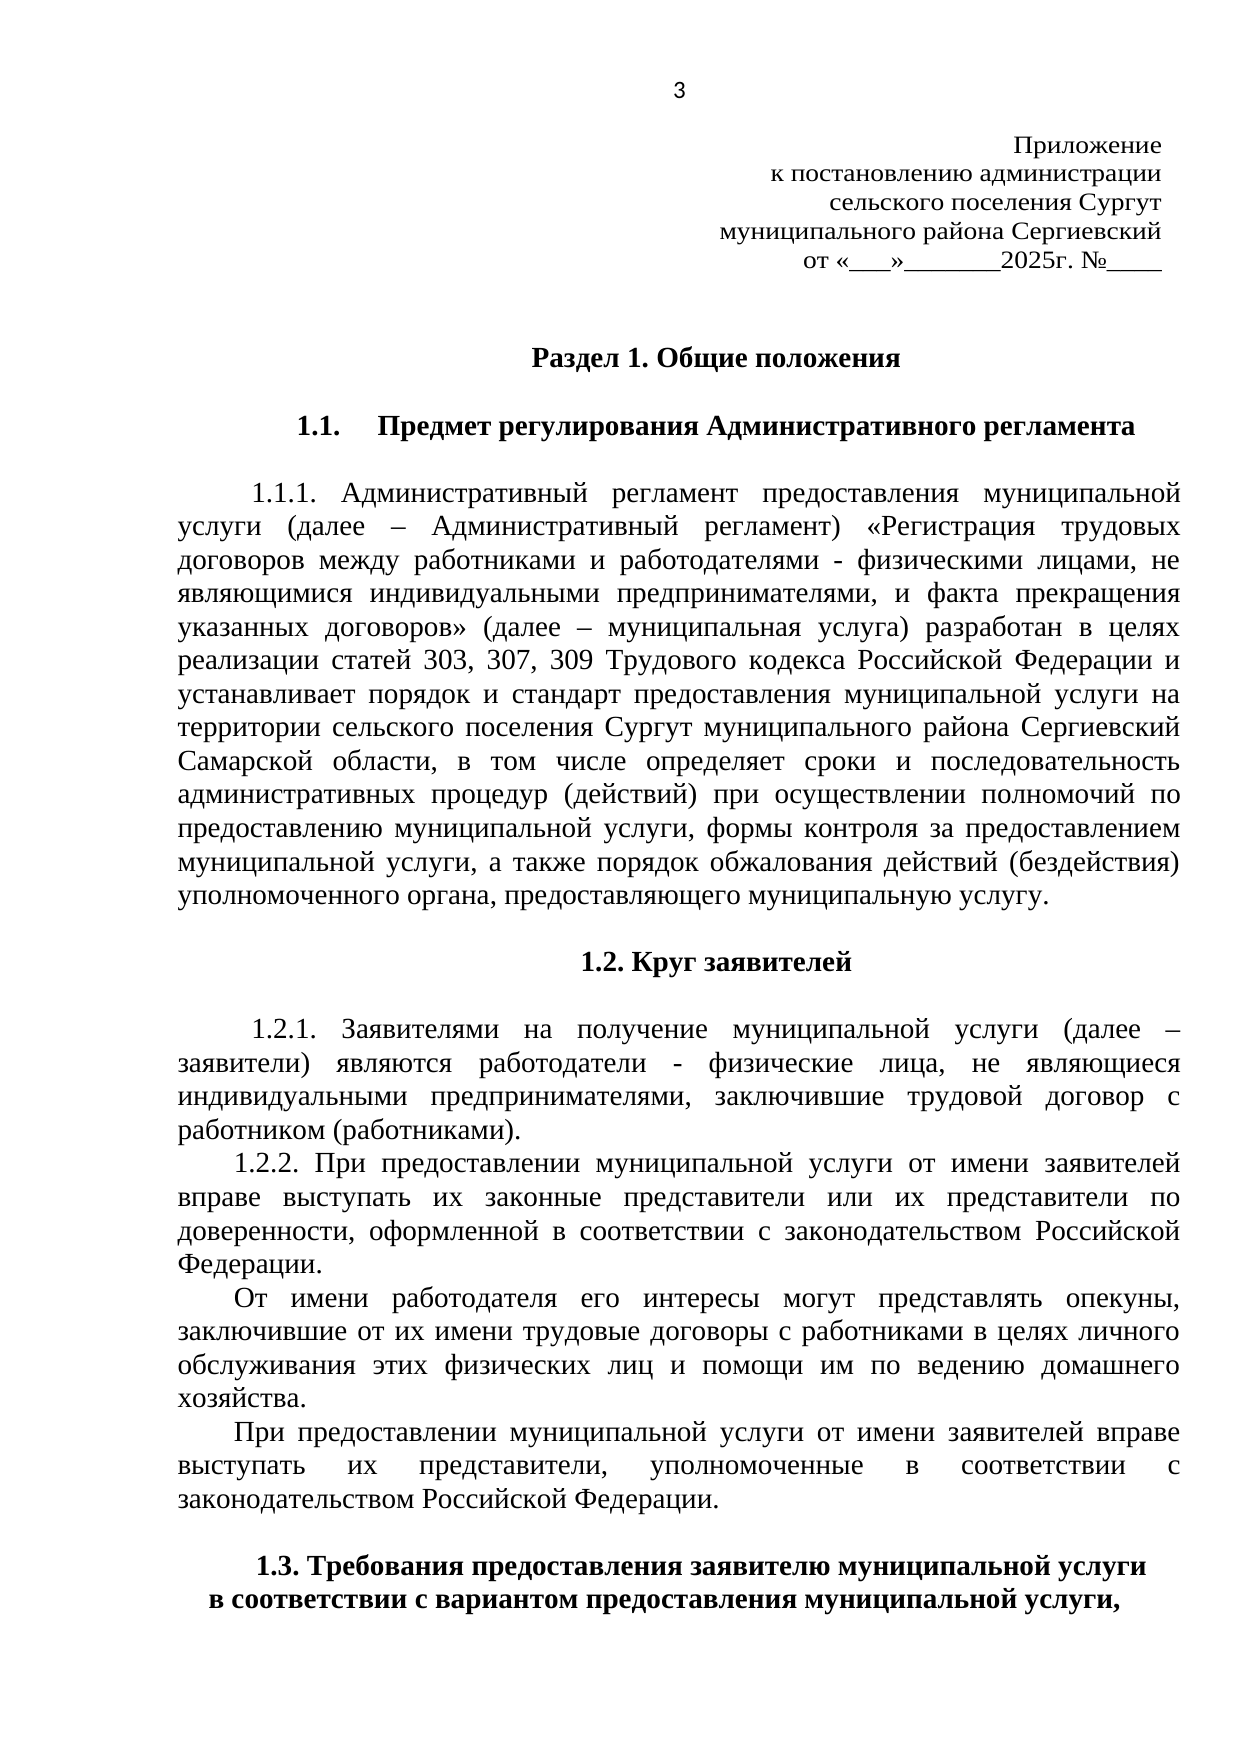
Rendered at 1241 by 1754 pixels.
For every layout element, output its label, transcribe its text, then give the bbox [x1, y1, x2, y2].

text Раздел 1. Общие положения [177, 341, 1181, 374]
text к постановлению администрации [266, 158, 1162, 187]
text 1.2.1. Заявителями на получение муниципальной услуги (далее – заявители) являются работодатели - физические лица, не являющиеся индивидуальными предпринимателями, заключившие трудовой договор с работником (работниками). [177, 1011, 1181, 1146]
text От имени работодателя его интересы могут представлять опекуны, заключившие от их имени трудовые договоры с работниками в целях личного обслуживания этих физических лиц и помощи им по ведению домашнего хозяйства. [177, 1280, 1181, 1414]
text Приложение [266, 130, 1162, 158]
list Предмет регулирования Административного регламента [177, 408, 1181, 441]
text муниципального района Сергиевский [266, 216, 1162, 245]
text сельского поселения Сургут [266, 187, 1162, 216]
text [177, 1548, 1152, 1615]
text 1.1.1. Административный регламент предоставления муниципальной услуги (далее – Административный регламент) «Регистрация трудовых договоров между работниками и работодателями - физическими лицами, не являющимися индивидуальными предпринимателями, и факта прекращения указанных договоров» (далее – муниципальная услуга) разработан в целях реализации статей 303, 307, 309 Трудового кодекса Российской Федерации и устанавливает порядок и стандарт предоставления муниципальной услуги на территории сельского поселения Сургут муниципального района Сергиевский Самарской области, в том числе определяет сроки и последовательность административных процедур (действий) при осуществлении полномочий по предоставлению муниципальной услуги, формы контроля за предоставлением муниципальной услуги, а также порядок обжалования действий (бездействия) уполномоченного органа, предоставляющего муниципальную услугу. [177, 475, 1181, 911]
text от «___»_______2025г. №____ [266, 245, 1162, 273]
text 1.2. Круг заявителей [177, 944, 1181, 978]
text При предоставлении муниципальной услуги от имени заявителей вправе выступать их представители, уполномоченные в соответствии с законодательством Российской Федерации. [177, 1414, 1181, 1514]
text 1.2.2. При предоставлении муниципальной услуги от имени заявителей вправе выступать их законные представители или их представители по доверенности, оформленной в соответствии с законодательством Российской Федерации. [177, 1146, 1181, 1280]
